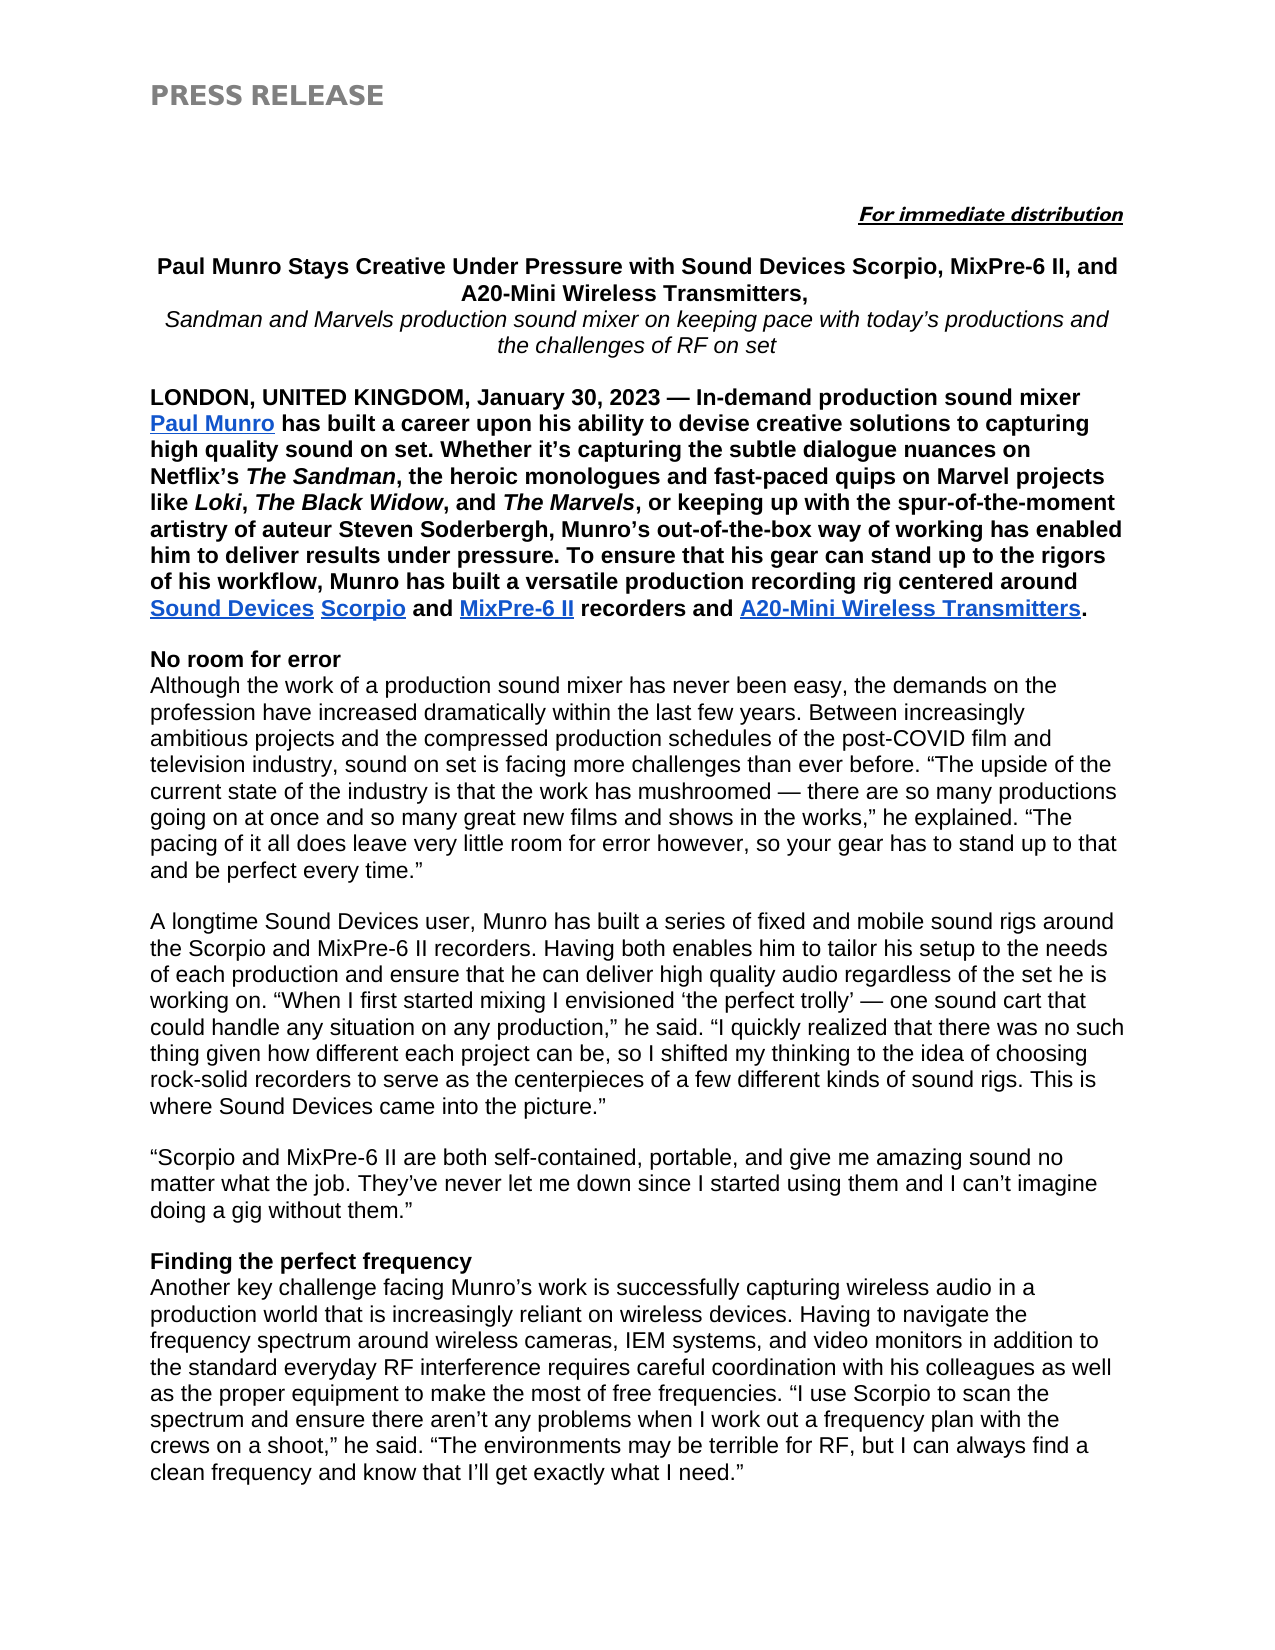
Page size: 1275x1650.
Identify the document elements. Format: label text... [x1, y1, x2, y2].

text “Scorpio and MixPre-6 II are both self-contained, portable, and give me amazing sound no matter what the job. They’ve never let me down since I started using them and I can’t imagine doing a gig without them.” [150, 1144, 1125, 1223]
text For immediate distribution [150, 199, 1125, 228]
text Paul Munro Stays Creative Under Pressure with Sound Devices Scorpio, MixPre-6 II, and A20-Mini Wireless Transmitters, Sandman and Marvels production sound mixer on keeping pace with today’s productions and the challenges of RF on set [150, 253, 1125, 359]
text Finding the perfect frequency Another key challenge facing Munro’s work is successfully capturing wireless audio in a production world that is increasingly reliant on wireless devices. Having to navigate the frequency spectrum around wireless cameras, IEM systems, and video monitors in addition to the standard everyday RF interference requires careful coordination with his colleagues as well as the proper equipment to make the most of free frequencies. “I use Scorpio to scan the spectrum and ensure there aren’t any problems when I work out a frequency plan with the crews on a shoot,” he said. “The environments may be terrible for RF, but I can always find a clean frequency and know that I’ll get exactly what I need.” [150, 1248, 1125, 1485]
text LONDON, UNITED KINGDOM, January 30, 2023 — In-demand production sound mixer Paul Munro has built a career upon his ability to devise creative solutions to capturing high quality sound on set. Whether it’s capturing the subtle dialogue nuances on Netflix’s The Sandman, the heroic monologues and fast-paced quips on Marvel projects like Loki, The Black Widow, and The Marvels, or keeping up with the spur-of-the-moment artistry of auteur Steven Soderbergh, Munro’s out-of-the-box way of working has enabled him to deliver results under pressure. To ensure that his gear can stand up to the rigors of his workflow, Munro has built a versatile production recording rig centered around Sound Devices Scorpio and MixPre-6 II recorders and A20-Mini Wireless Transmitters. [150, 384, 1125, 621]
text A longtime Sound Devices user, Munro has built a series of fixed and mobile sound rigs around the Scorpio and MixPre-6 II recorders. Having both enables him to tailor his setup to the needs of each production and ensure that he can deliver high quality audio regardless of the set he is working on. “When I first started mixing I envisioned ‘the perfect trolly’ — one sound cart that could handle any situation on any production,” he said. “I quickly realized that there was no such thing given how different each project can be, so I shifted my thinking to the idea of choosing rock-solid recorders to serve as the centerpieces of a few different kinds of sound rigs. This is where Sound Devices came into the picture.” [150, 908, 1125, 1119]
text No room for error Although the work of a production sound mixer has never been easy, the demands on the profession have increased dramatically within the last few years. Between increasingly ambitious projects and the compressed production schedules of the post-COVID film and television industry, sound on set is facing more challenges than ever before. “The upside of the current state of the industry is that the work has mushroomed — there are so many productions going on at once and so many great new films and shows in the works,” he explained. “The pacing of it all does leave very little room for error however, so your gear has to stand up to that and be perfect every time.” [150, 646, 1125, 883]
